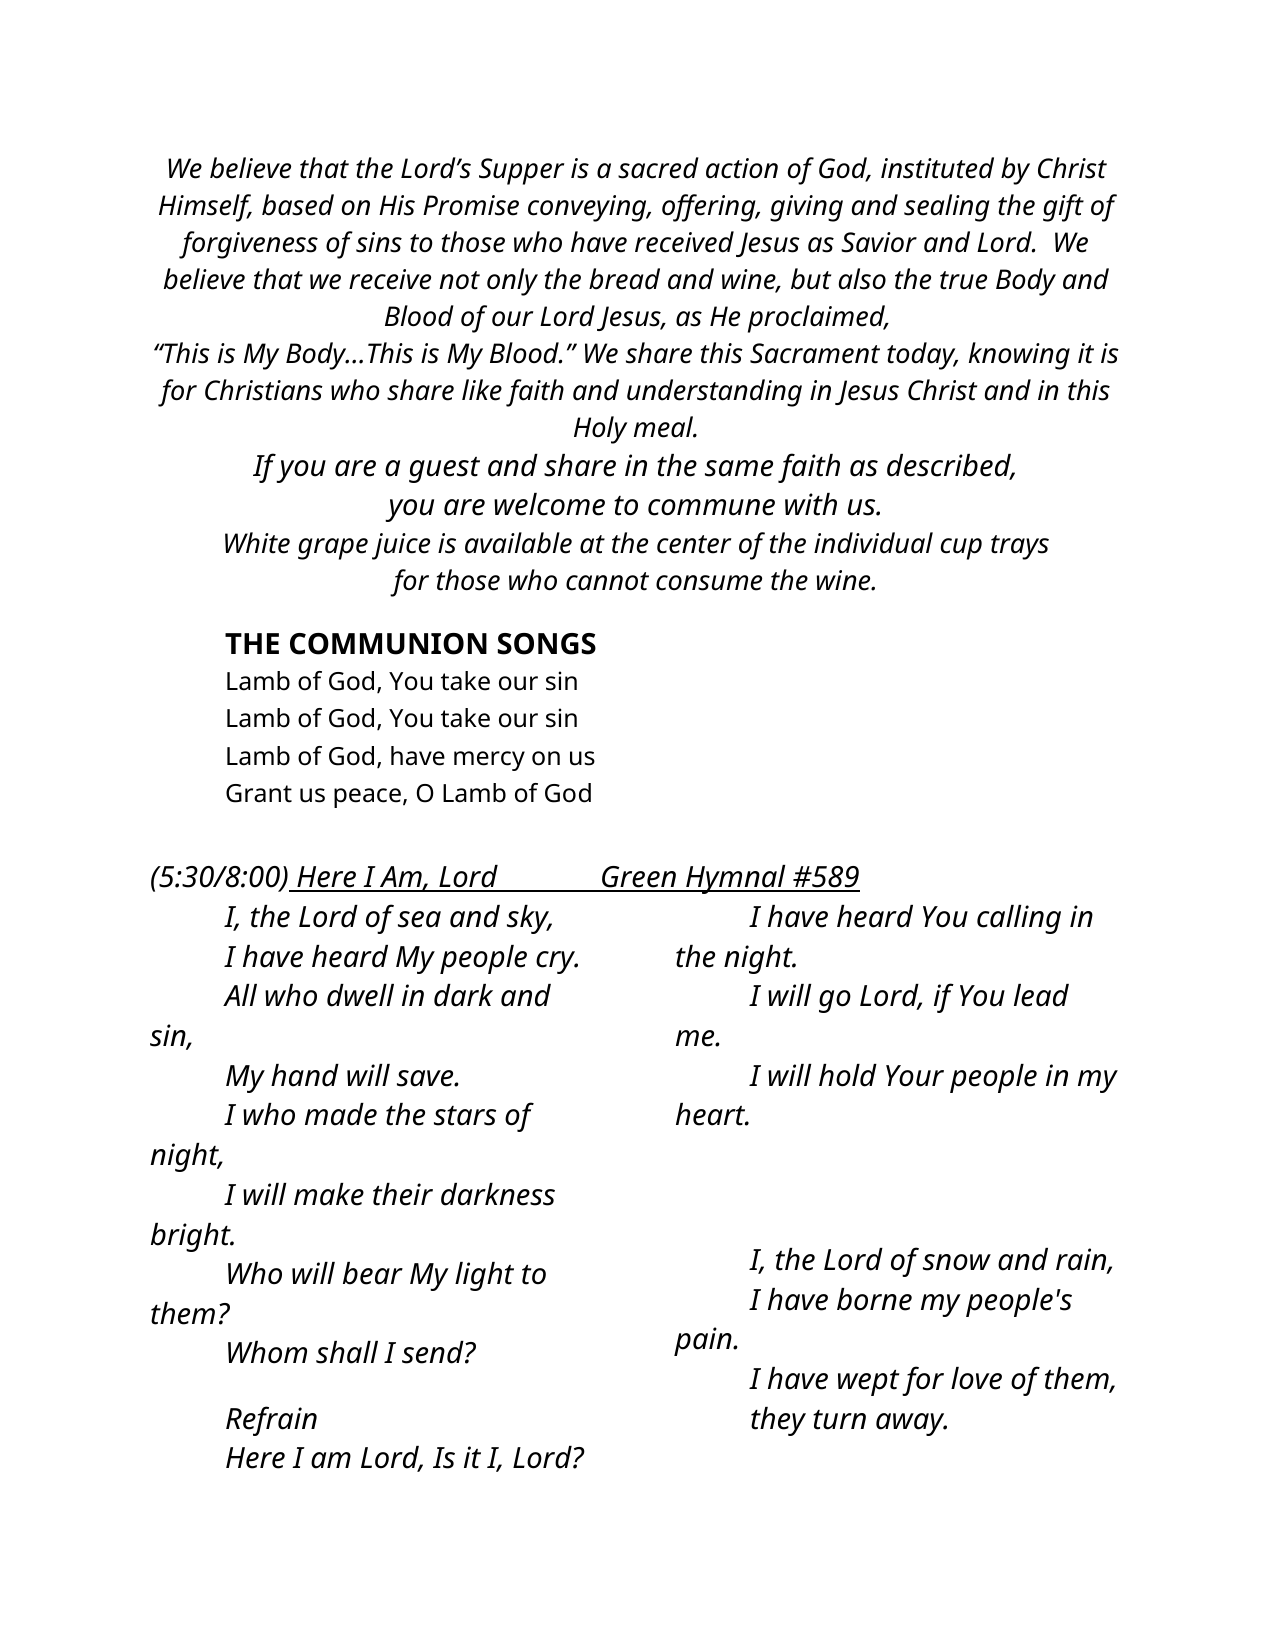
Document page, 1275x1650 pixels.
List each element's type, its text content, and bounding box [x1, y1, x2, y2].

text I have wept for love of them, [675, 1358, 1125, 1398]
text THE COMMUNION SONGS [150, 624, 1125, 663]
text I have borne my people's pain. [675, 1279, 1125, 1358]
text they turn away. [675, 1398, 1125, 1438]
text I will go Lord, if You lead me. [675, 976, 1125, 1055]
text All who dwell in dark and sin, [150, 976, 600, 1055]
text you are welcome to commune with us. [150, 485, 1125, 524]
text My hand will save. [150, 1055, 600, 1095]
text Lamb of God, have mercy on us [225, 738, 1125, 772]
text (5:30/8:00) Here I Am, Lord Green Hymnal #589 [150, 857, 1125, 896]
text Who will bear My light to them? [150, 1253, 600, 1333]
text Refrain [150, 1398, 600, 1438]
text for those who cannot consume the wine. [150, 561, 1125, 598]
text White grape juice is available at the center of the individual cup trays [150, 524, 1125, 561]
text Lamb of God, You take our sin [225, 701, 1125, 735]
text Lamb of God, You take our sin [225, 663, 1125, 697]
text I who made the stars of night, [150, 1095, 600, 1174]
text Grant us peace, O Lamb of God [225, 776, 1125, 809]
text I will hold Your people in my heart. [675, 1055, 1125, 1134]
text I have heard My people cry. [150, 936, 600, 976]
text I have heard You calling in the night. [675, 896, 1125, 976]
text I will make their darkness bright. [150, 1174, 600, 1253]
text I, the Lord of snow and rain, [675, 1239, 1125, 1279]
text We believe that the Lord’s Supper is a sacred action of God, instituted by Christ Himself, based on His Promise conveying, offering, giving and sealing the gift of forgiveness of sins to those who have received Jesus as Savior and Lord. We believe that we receive not only the bread and wine, but also the true Body and Blood of our Lord Jesus, as He proclaimed, [150, 150, 1125, 334]
text Whom shall I send? [150, 1333, 600, 1372]
text Here I am Lord, Is it I, Lord? [150, 1438, 600, 1477]
text I, the Lord of sea and sky, [150, 896, 600, 936]
text If you are a guest and share in the same faith as described, [150, 445, 1125, 485]
text “This is My Body…This is My Blood.” We share this Sacrament today, knowing it is for Christians who share like faith and understanding in Jesus Christ and in this Holy meal. [150, 334, 1125, 445]
